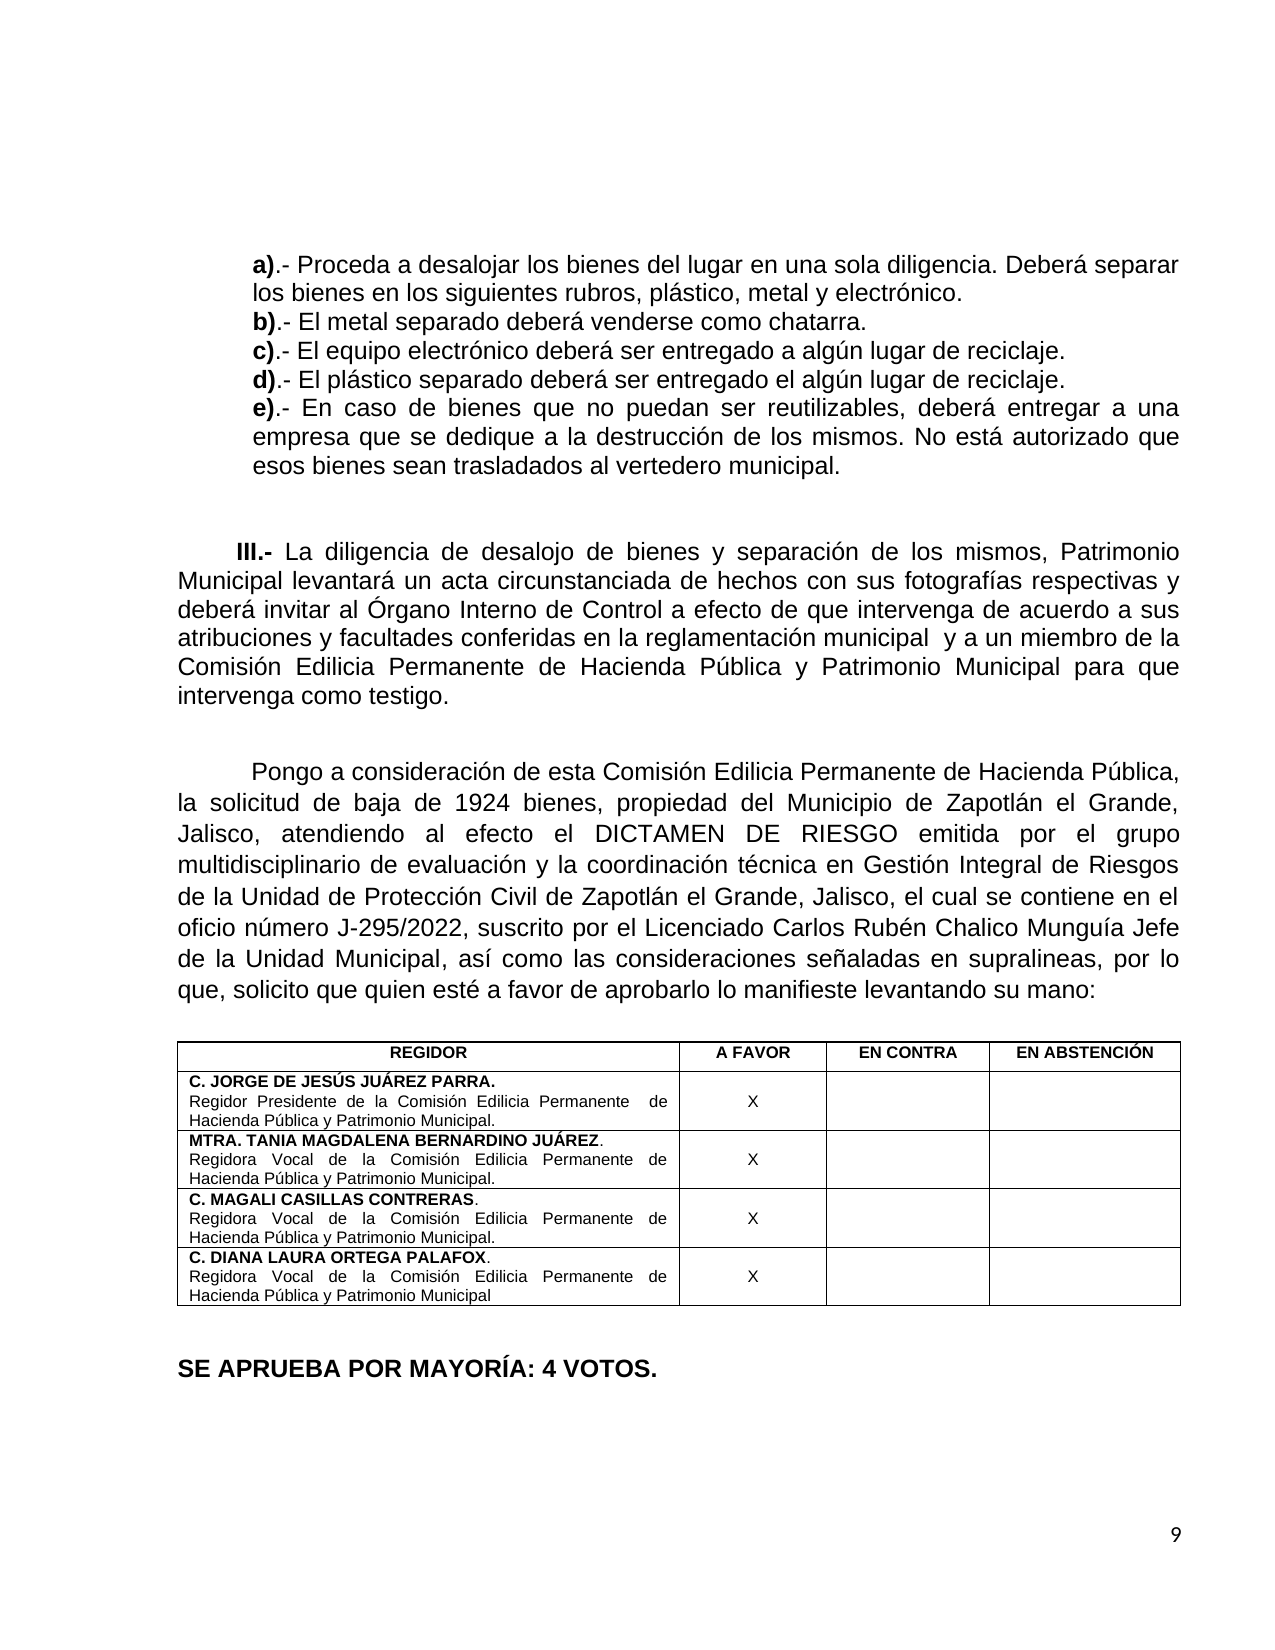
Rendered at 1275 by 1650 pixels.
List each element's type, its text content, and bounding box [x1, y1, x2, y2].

table_cell [990, 1131, 1180, 1188]
text III.- La diligencia de desalojo de bienes y separación de los mismos, Patrimonio Municipal levantará un acta circunstanciada de hechos con sus fotografías respectivas y deberá invitar al Órgano Interno de Control a efecto de que intervenga de acuerdo a sus atribuciones y facultades conferidas en la reglamentación municipal y a un miembro de la Comisión Edilicia Permanente de Hacienda Pública y Patrimonio Municipal para que intervenga como testigo. [177, 537, 1181, 709]
text c).- El equipo electrónico deberá ser entregado a algún lugar de reciclaje. [252, 336, 1181, 364]
table_cell [990, 1072, 1180, 1130]
text Pongo a consideración de esta Comisión Edilicia Permanente de Hacienda Pública, la solicitud de baja de 1924 bienes, propiedad del Municipio de Zapotlán el Grande, Jalisco, atendiendo al efecto el DICTAMEN DE RIESGO emitida por el grupo multidisciplinario de evaluación y la coordinación técnica en Gestión Integral de Riesgos de la Unidad de Protección Civil de Zapotlán el Grande, Jalisco, el cual se contiene en el oficio número J-295/2022, suscrito por el Licenciado Carlos Rubén Chalico Munguía Jefe de la Unidad Municipal, así como las consideraciones señaladas en supralineas, por lo que, solicito que quien esté a favor de aprobarlo lo manifieste levantando su mano: [177, 757, 1181, 1003]
table_cell [827, 1131, 989, 1188]
table_header REGIDOR [178, 1043, 679, 1071]
table_cell C. DIANA LAURA ORTEGA PALAFOX. Regidora Vocal de la Comisión Edilicia Permanente de Hacienda Pública y Patrimonio Municipal [178, 1248, 679, 1305]
table_header EN ABSTENCIÓN [990, 1043, 1180, 1071]
table_cell [990, 1248, 1180, 1305]
table_header A FAVOR [680, 1043, 826, 1071]
table_cell X [680, 1248, 826, 1305]
table_cell X [680, 1131, 826, 1188]
table_cell C. JORGE DE JESÚS JUÁREZ PARRA. Regidor Presidente de la Comisión Edilicia Permanente de Hacienda Pública y Patrimonio Municipal. [178, 1072, 679, 1130]
table_header EN CONTRA [827, 1043, 989, 1071]
table_cell [990, 1189, 1180, 1247]
table_cell [827, 1248, 989, 1305]
text SE APRUEBA POR MAYORÍA: 4 VOTOS. [177, 1354, 1181, 1383]
text e).- En caso de bienes que no puedan ser reutilizables, deberá entregar a una empresa que se dedique a la destrucción de los mismos. No está autorizado que esos bienes sean trasladados al vertedero municipal. [252, 393, 1181, 479]
table_cell [827, 1072, 989, 1130]
table_cell MTRA. TANIA MAGDALENA BERNARDINO JUÁREZ. Regidora Vocal de la Comisión Edilicia Permanente de Hacienda Pública y Patrimonio Municipal. [178, 1131, 679, 1188]
table_cell X [680, 1072, 826, 1130]
text a).- Proceda a desalojar los bienes del lugar en una sola diligencia. Deberá separar los bienes en los siguientes rubros, plástico, metal y electrónico. [252, 249, 1181, 307]
table_cell [827, 1189, 989, 1247]
table_cell X [680, 1189, 826, 1247]
text b).- El metal separado deberá venderse como chatarra. [252, 307, 1181, 336]
text d).- El plástico separado deberá ser entregado el algún lugar de reciclaje. [252, 364, 1181, 393]
table_cell C. MAGALI CASILLAS CONTRERAS. Regidora Vocal de la Comisión Edilicia Permanente de Hacienda Pública y Patrimonio Municipal. [178, 1189, 679, 1247]
